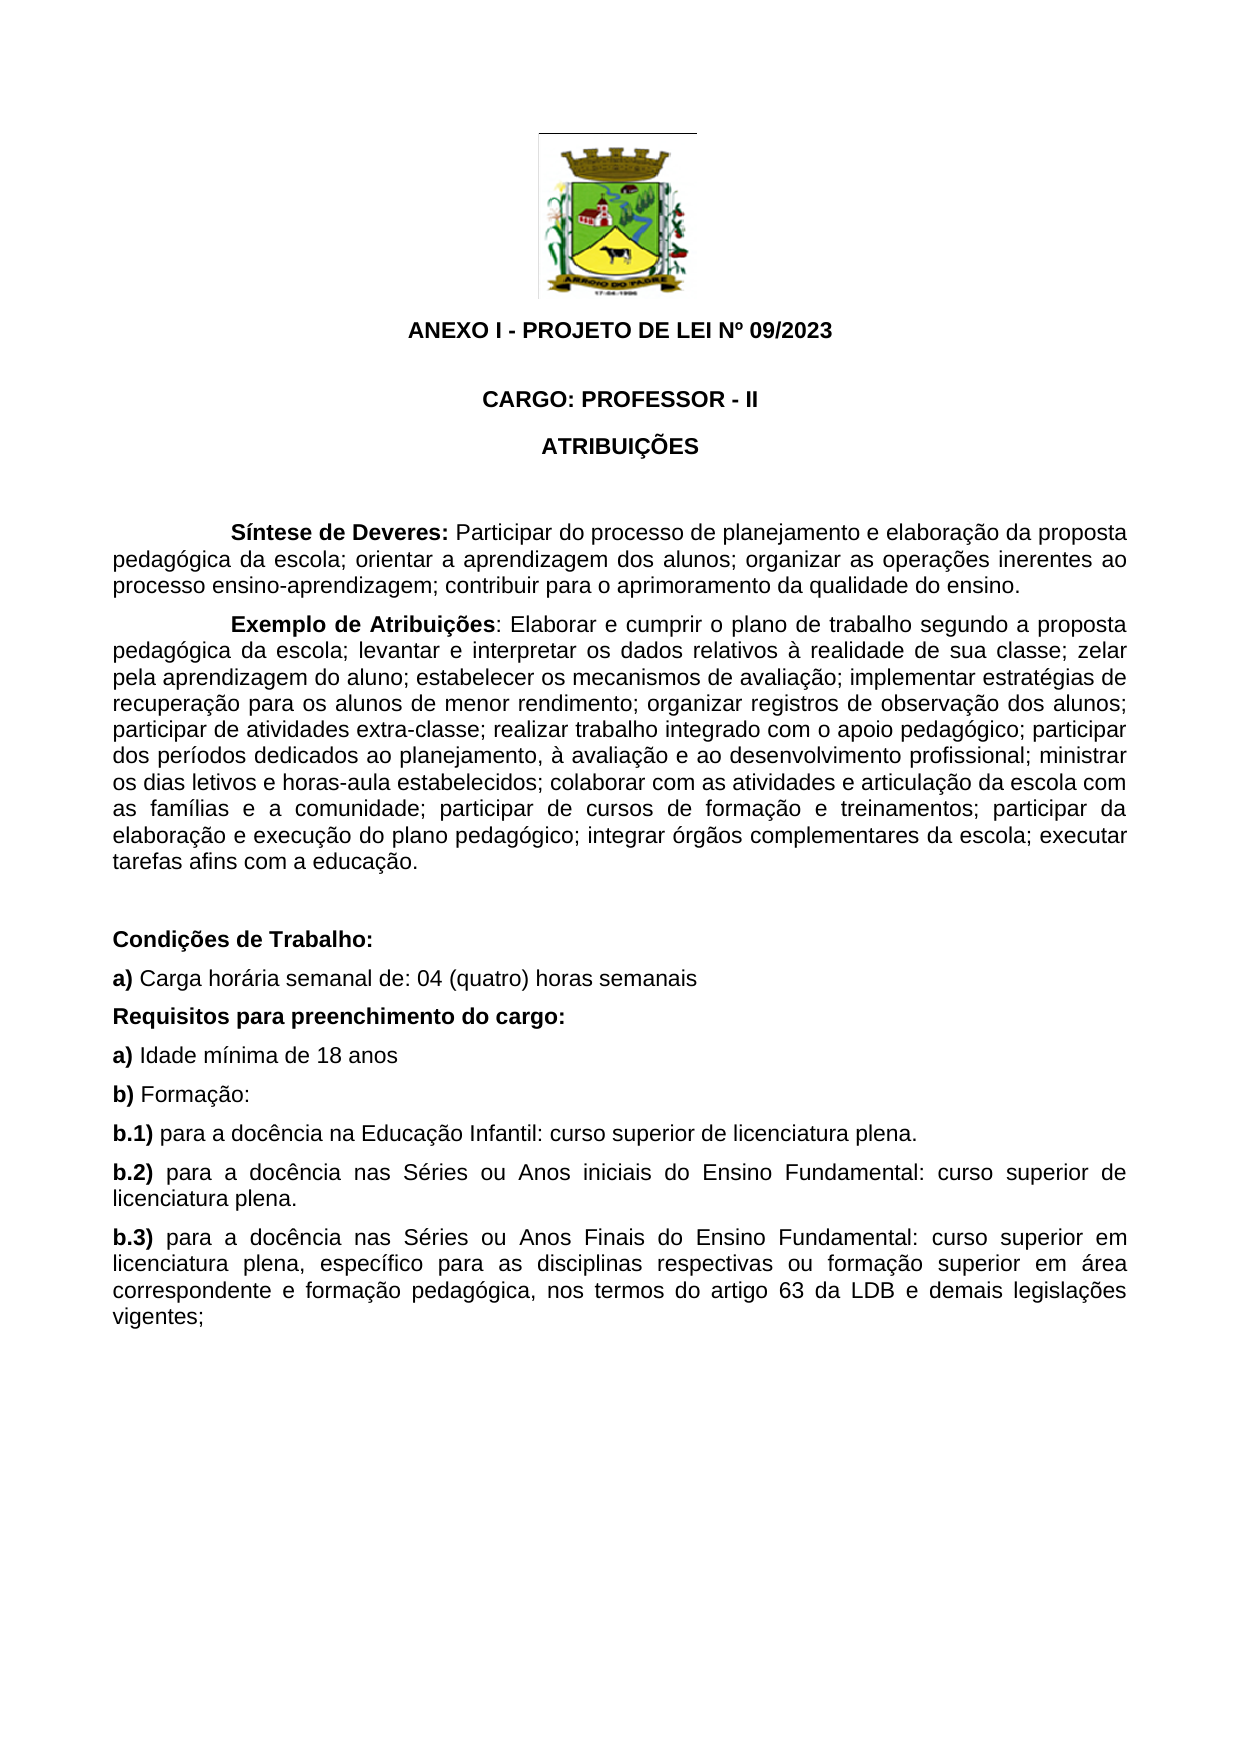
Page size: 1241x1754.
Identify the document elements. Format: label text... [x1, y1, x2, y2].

text b) Formação: [112, 1081, 1128, 1107]
text a) Carga horária semanal de: 04 (quatro) horas semanais [112, 964, 1128, 991]
text Condições de Trabalho: [112, 926, 1128, 952]
text CARGO: PROFESSOR - II [112, 386, 1128, 412]
text ATRIBUIÇÕES [112, 433, 1128, 459]
subtitle ANEXO I - PROJETO DE LEI Nº 09/2023 [112, 317, 1128, 343]
text a) Idade mínima de 18 anos [112, 1042, 1128, 1068]
text Exemplo de Atribuições: Elaborar e cumprir o plano de trabalho segundo a proposta pedagógica da escola; levantar e interpretar os dados relativos à realidade de sua classe; zelar pela aprendizagem do aluno; estabelecer os mecanismos de avaliação; implementar estratégias de recuperação para os alunos de menor rendimento; organizar registros de observação dos alunos; participar de atividades extra-classe; realizar trabalho integrado com o apoio pedagógico; participar dos períodos dedicados ao planejamento, à avaliação e ao desenvolvimento profissional; ministrar os dias letivos e horas-aula estabelecidos; colaborar com as atividades e articulação da escola com as famílias e a comunidade; participar de cursos de formação e treinamentos; participar da elaboração e execução do plano pedagógico; integrar órgãos complementares da escola; executar tarefas afins com a educação. [112, 611, 1128, 874]
text b.3) para a docência nas Séries ou Anos Finais do Ensino Fundamental: curso superior em licenciatura plena, específico para as disciplinas respectivas ou formação superior em área correspondente e formação pedagógica, nos termos do artigo 63 da LDB e demais legislações vigentes; [112, 1224, 1128, 1329]
text b.1) para a docência na Educação Infantil: curso superior de licenciatura plena. [112, 1120, 1128, 1146]
text b.2) para a docência nas Séries ou Anos iniciais do Ensino Fundamental: curso superior de licenciatura plena. [112, 1159, 1128, 1211]
text Requisitos para preenchimento do cargo: [112, 1003, 1128, 1030]
text Síntese de Deveres: Participar do processo de planejamento e elaboração da proposta pedagógica da escola; orientar a aprendizagem dos alunos; organizar as operações inerentes ao processo ensino-aprendizagem; contribuir para o aprimoramento da qualidade do ensino. [112, 519, 1128, 598]
